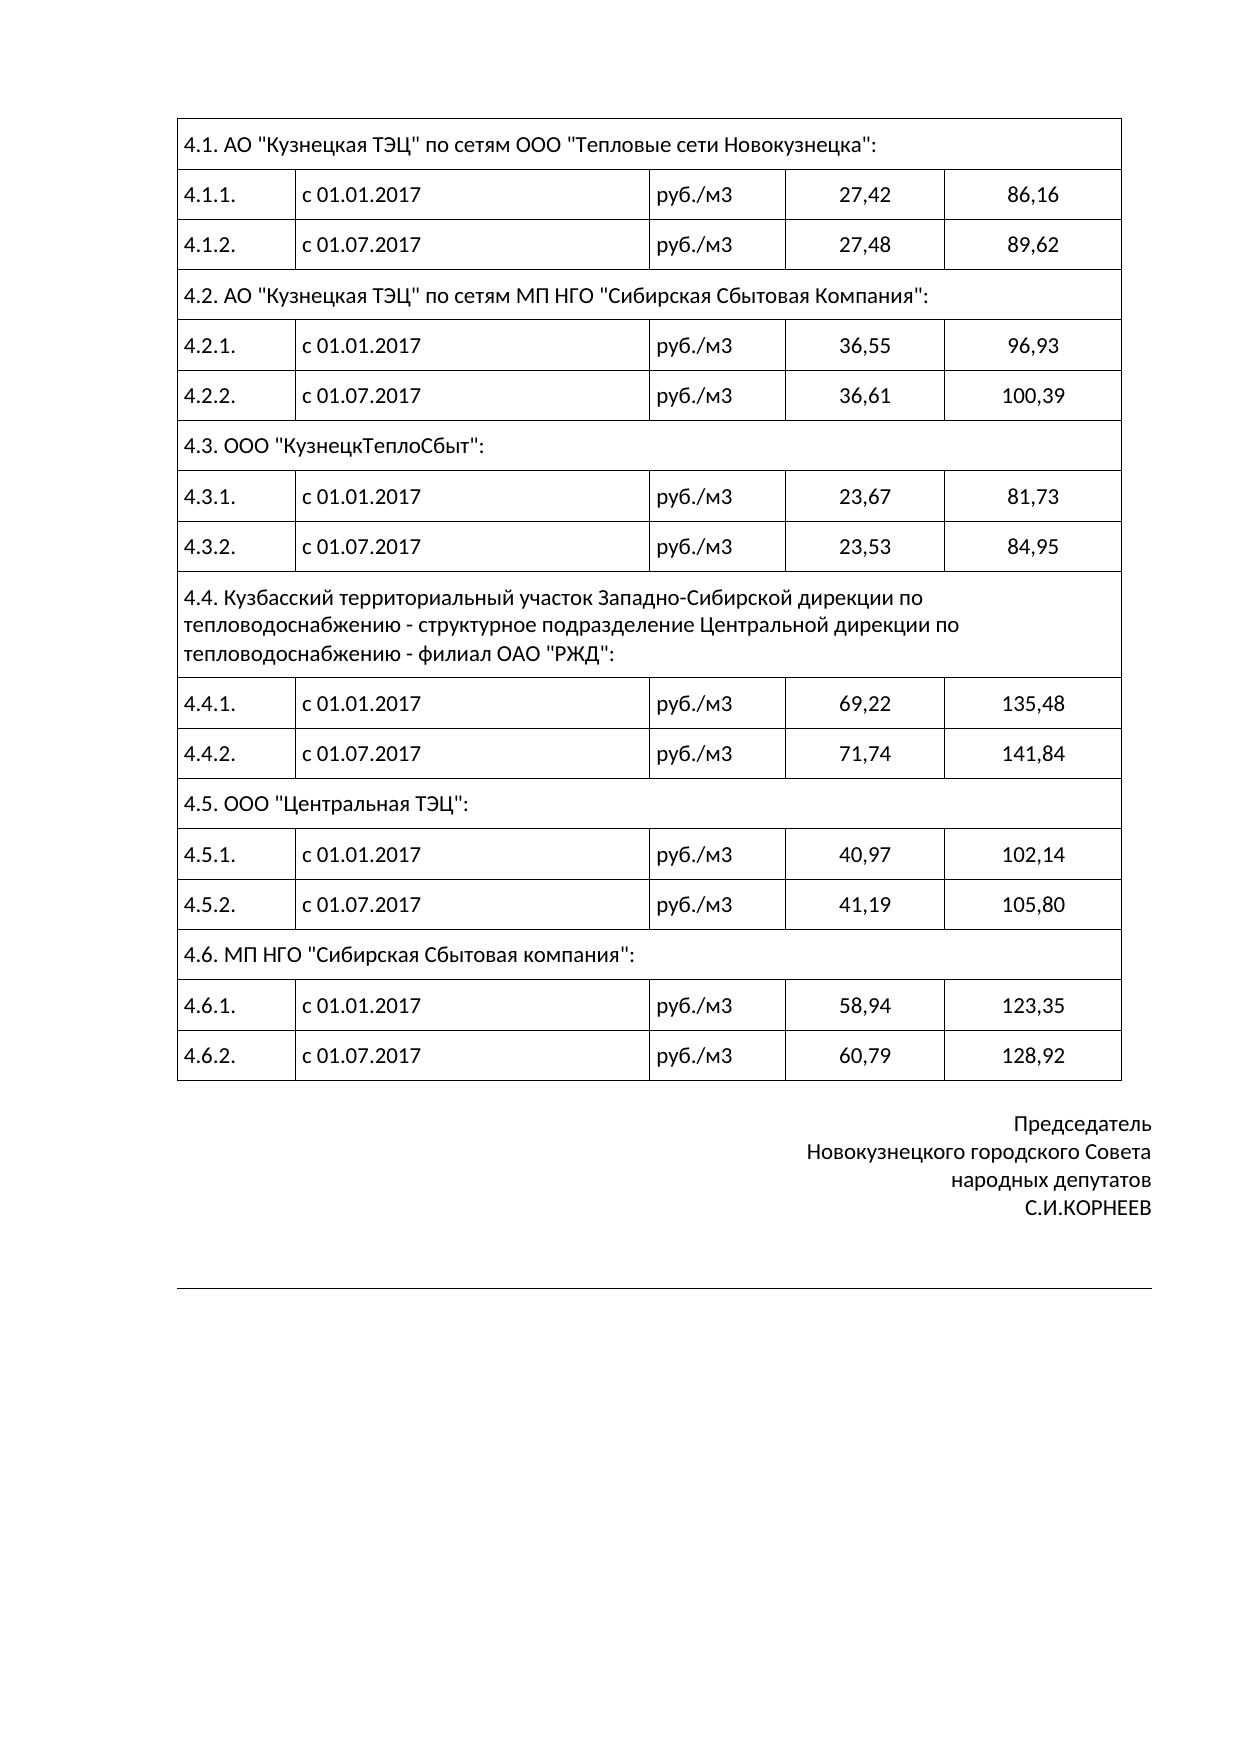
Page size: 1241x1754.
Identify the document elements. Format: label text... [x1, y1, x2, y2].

table_cell с 01.01.2017 [296, 678, 649, 728]
table_cell 102,14 [945, 829, 1121, 878]
table_cell 58,94 [786, 980, 944, 1029]
table_cell руб./м3 [650, 980, 785, 1029]
table_cell с 01.01.2017 [296, 320, 649, 370]
table_cell 4.1.2. [178, 220, 295, 269]
table_cell 4.2.1. [178, 320, 295, 370]
table_cell с 01.07.2017 [296, 371, 649, 420]
table_cell 71,74 [786, 729, 944, 778]
table_cell 4.4.2. [178, 729, 295, 778]
table_cell 4.6. МП НГО "Сибирская Сбытовая компания": [178, 930, 1121, 979]
table_cell 4.4. Кузбасский территориальный участок Западно-Сибирской дирекции по тепловодоснабжению - структурное подразделение Центральной дирекции по тепловодоснабжению - филиал ОАО "РЖД": [178, 572, 1121, 677]
table_cell 27,48 [786, 220, 944, 269]
table_cell 69,22 [786, 678, 944, 728]
table_cell 4.3.1. [178, 471, 295, 521]
table_cell руб./м3 [650, 829, 785, 878]
table_cell руб./м3 [650, 471, 785, 521]
table_cell 41,19 [786, 880, 944, 929]
table_cell 60,79 [786, 1031, 944, 1080]
table_cell с 01.01.2017 [296, 471, 649, 521]
table_cell руб./м3 [650, 880, 785, 929]
table_cell с 01.01.2017 [296, 170, 649, 219]
table_cell руб./м3 [650, 170, 785, 219]
table_cell 4.5.2. [178, 880, 295, 929]
table_cell 4.5.1. [178, 829, 295, 878]
table_cell 89,62 [945, 220, 1121, 269]
table_cell 36,61 [786, 371, 944, 420]
table_cell 4.1. АО "Кузнецкая ТЭЦ" по сетям ООО "Тепловые сети Новокузнецка": [178, 119, 1121, 168]
table_cell руб./м3 [650, 320, 785, 370]
table_cell 100,39 [945, 371, 1121, 420]
table_cell 4.3. ООО "КузнецкТеплоСбыт": [178, 421, 1121, 470]
table_cell 135,48 [945, 678, 1121, 728]
text С.И.КОРНЕЕВ [177, 1193, 1152, 1221]
table_cell 4.3.2. [178, 522, 295, 571]
table_cell 23,67 [786, 471, 944, 521]
table_cell 81,73 [945, 471, 1121, 521]
table_cell 4.2.2. [178, 371, 295, 420]
table_cell с 01.07.2017 [296, 880, 649, 929]
table_cell руб./м3 [650, 371, 785, 420]
table_cell руб./м3 [650, 522, 785, 571]
table_cell 4.2. АО "Кузнецкая ТЭЦ" по сетям МП НГО "Сибирская Сбытовая Компания": [178, 270, 1121, 319]
table_cell с 01.07.2017 [296, 1031, 649, 1080]
table_cell 4.1.1. [178, 170, 295, 219]
table_cell с 01.01.2017 [296, 829, 649, 878]
table_cell 141,84 [945, 729, 1121, 778]
table_cell 84,95 [945, 522, 1121, 571]
table_cell 23,53 [786, 522, 944, 571]
table_cell 128,92 [945, 1031, 1121, 1080]
table_cell 96,93 [945, 320, 1121, 370]
table_cell 105,80 [945, 880, 1121, 929]
table_cell 86,16 [945, 170, 1121, 219]
table_cell с 01.07.2017 [296, 220, 649, 269]
table_cell 4.4.1. [178, 678, 295, 728]
table_cell 40,97 [786, 829, 944, 878]
table_cell 4.5. ООО "Центральная ТЭЦ": [178, 779, 1121, 828]
table_cell 36,55 [786, 320, 944, 370]
table_cell с 01.01.2017 [296, 980, 649, 1029]
table_cell с 01.07.2017 [296, 729, 649, 778]
text Председатель [177, 1109, 1152, 1137]
table_cell 123,35 [945, 980, 1121, 1029]
table_cell руб./м3 [650, 220, 785, 269]
table_cell с 01.07.2017 [296, 522, 649, 571]
table_cell 4.6.2. [178, 1031, 295, 1080]
table_cell 27,42 [786, 170, 944, 219]
text народных депутатов [177, 1165, 1152, 1193]
table_cell 4.6.1. [178, 980, 295, 1029]
table_cell руб./м3 [650, 1031, 785, 1080]
table_cell руб./м3 [650, 729, 785, 778]
text Новокузнецкого городского Совета [177, 1137, 1152, 1165]
table_cell руб./м3 [650, 678, 785, 728]
